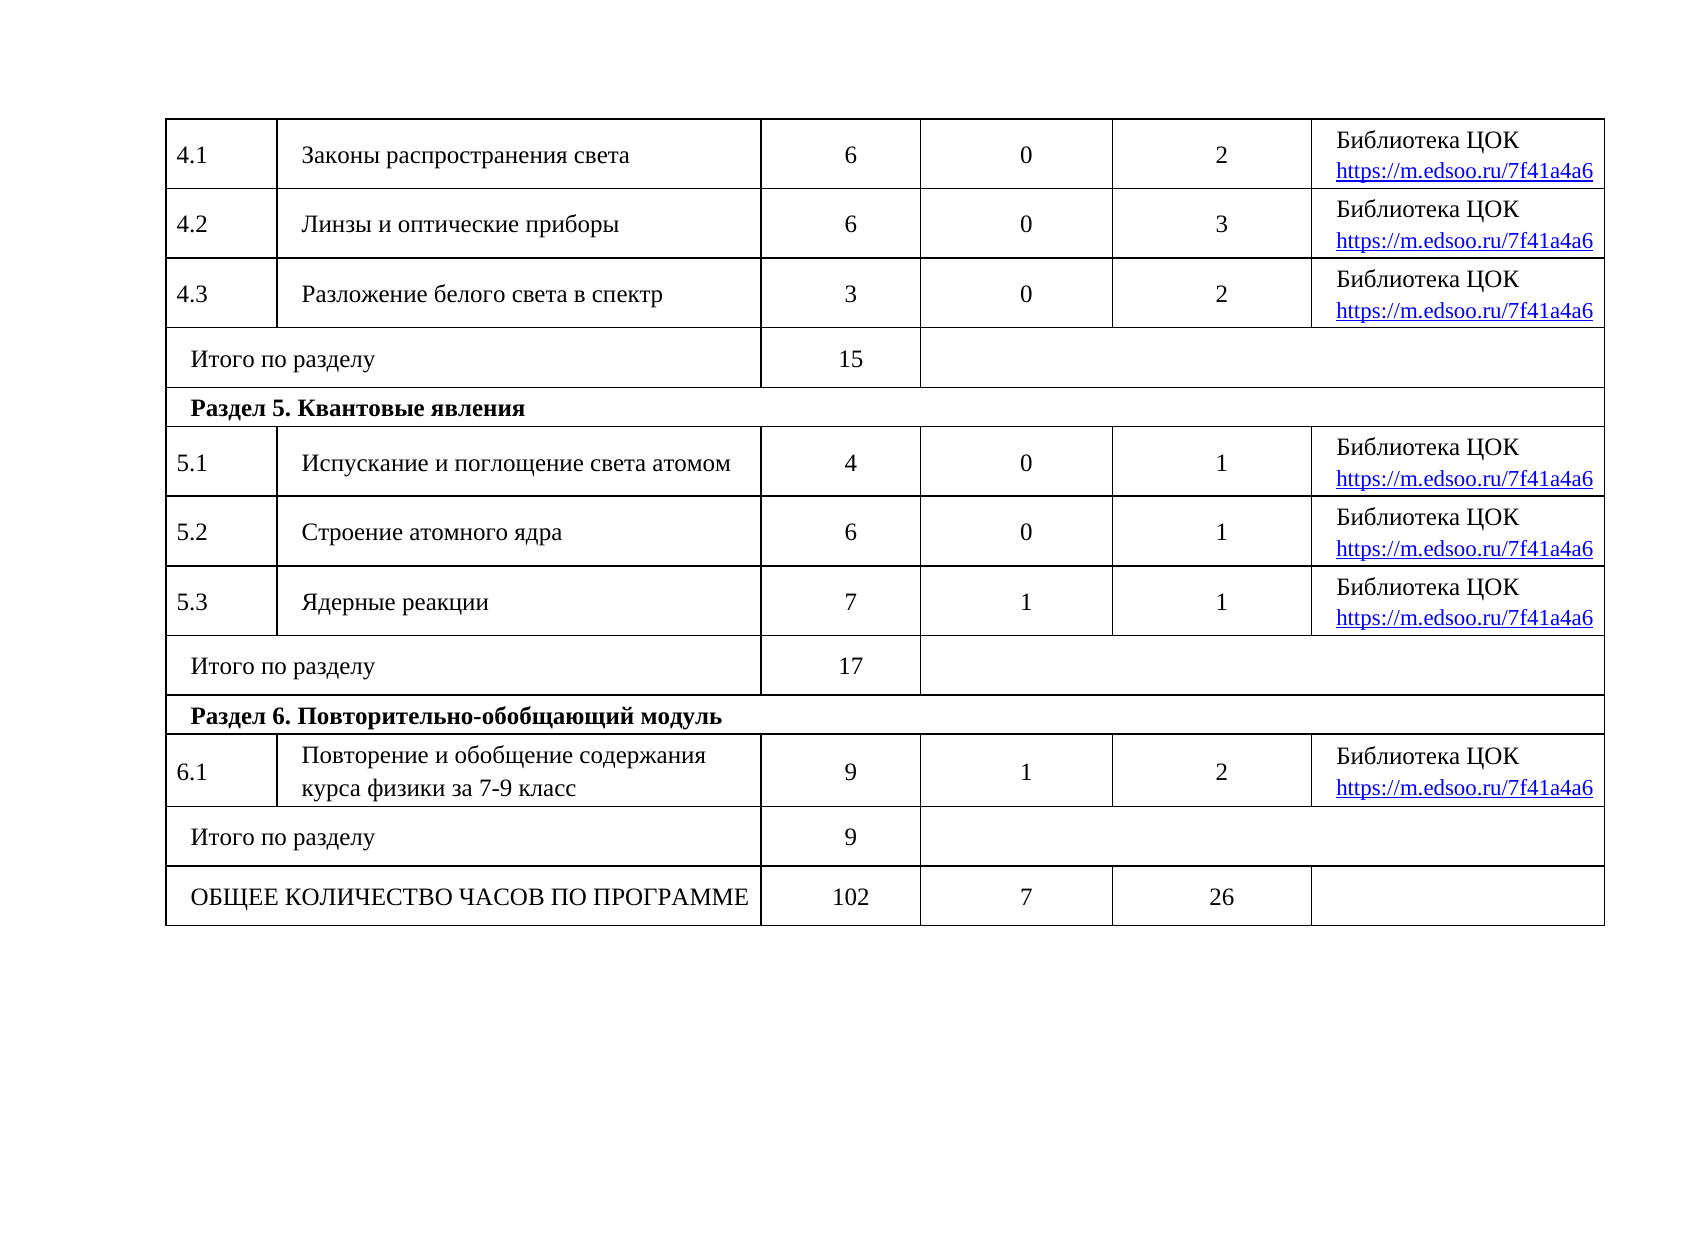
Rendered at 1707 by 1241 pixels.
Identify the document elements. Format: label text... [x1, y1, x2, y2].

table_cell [1312, 259, 1604, 327]
table_cell 3 [762, 259, 920, 327]
table_cell 1 [1113, 427, 1311, 495]
table_cell 1 [1113, 497, 1311, 565]
table_cell 6 [762, 120, 920, 188]
table_cell [921, 328, 1604, 386]
table_cell Раздел 5. Квантовые явления [167, 388, 1604, 426]
table_cell 4.3 [167, 259, 276, 327]
table_cell 15 [762, 328, 920, 386]
table_cell Разложение белого света в спектр [278, 259, 760, 327]
table_cell 17 [762, 636, 920, 694]
table_cell Раздел 6. Повторительно-обобщающий модуль [167, 696, 1604, 733]
table_cell 7 [762, 567, 920, 634]
table_cell [921, 636, 1604, 694]
table_cell Законы распространения света [278, 120, 760, 188]
table_cell 5.1 [167, 427, 276, 495]
table_cell Итого по разделу [167, 807, 760, 865]
table_cell 7 [921, 867, 1112, 925]
table_cell 1 [921, 735, 1112, 806]
table_cell 2 [1113, 120, 1311, 188]
table_cell 2 [1113, 259, 1311, 327]
table_cell 1 [921, 567, 1112, 634]
table_cell Повторение и обобщение содержания курса физики за 7-9 класс [278, 735, 760, 806]
table_cell [921, 807, 1604, 865]
table_cell Итого по разделу [167, 636, 760, 694]
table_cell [1312, 120, 1604, 188]
table_cell 4.2 [167, 189, 276, 257]
table_cell 4.1 [167, 120, 276, 188]
table_cell Испускание и поглощение света атомом [278, 427, 760, 495]
table_cell 0 [921, 497, 1112, 565]
table_cell 0 [921, 189, 1112, 257]
table_cell 102 [762, 867, 920, 925]
table_cell Ядерные реакции [278, 567, 760, 634]
table_cell Библиотека ЦОК https://m.edsoo.ru/7f41a4a6 [1312, 567, 1604, 634]
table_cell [1312, 189, 1604, 257]
table_cell Строение атомного ядра [278, 497, 760, 565]
table_cell Библиотека ЦОК https://m.edsoo.ru/7f41a4a6 [1312, 735, 1604, 806]
table_cell Линзы и оптические приборы [278, 189, 760, 257]
table_cell 3 [1113, 189, 1311, 257]
table_cell 1 [1113, 567, 1311, 634]
table_cell 0 [921, 120, 1112, 188]
table_cell 2 [1113, 735, 1311, 806]
table_cell ОБЩЕЕ КОЛИЧЕСТВО ЧАСОВ ПО ПРОГРАММЕ [167, 867, 760, 925]
table_cell 5.3 [167, 567, 276, 634]
table_cell 9 [762, 735, 920, 806]
table_cell Библиотека ЦОК https://m.edsoo.ru/7f41a4a6 [1312, 497, 1604, 565]
table_cell 4 [762, 427, 920, 495]
table_cell 6 [762, 497, 920, 565]
table_cell 9 [762, 807, 920, 865]
table_cell 5.2 [167, 497, 276, 565]
table_cell 0 [921, 427, 1112, 495]
table_cell 26 [1113, 867, 1311, 925]
table_cell [1312, 867, 1604, 925]
table_cell 6 [762, 189, 920, 257]
table_cell 0 [921, 259, 1112, 327]
table_cell Библиотека ЦОК https://m.edsoo.ru/7f41a4a6 [1312, 427, 1604, 495]
table_cell Итого по разделу [167, 328, 760, 386]
table_cell 6.1 [167, 735, 276, 806]
